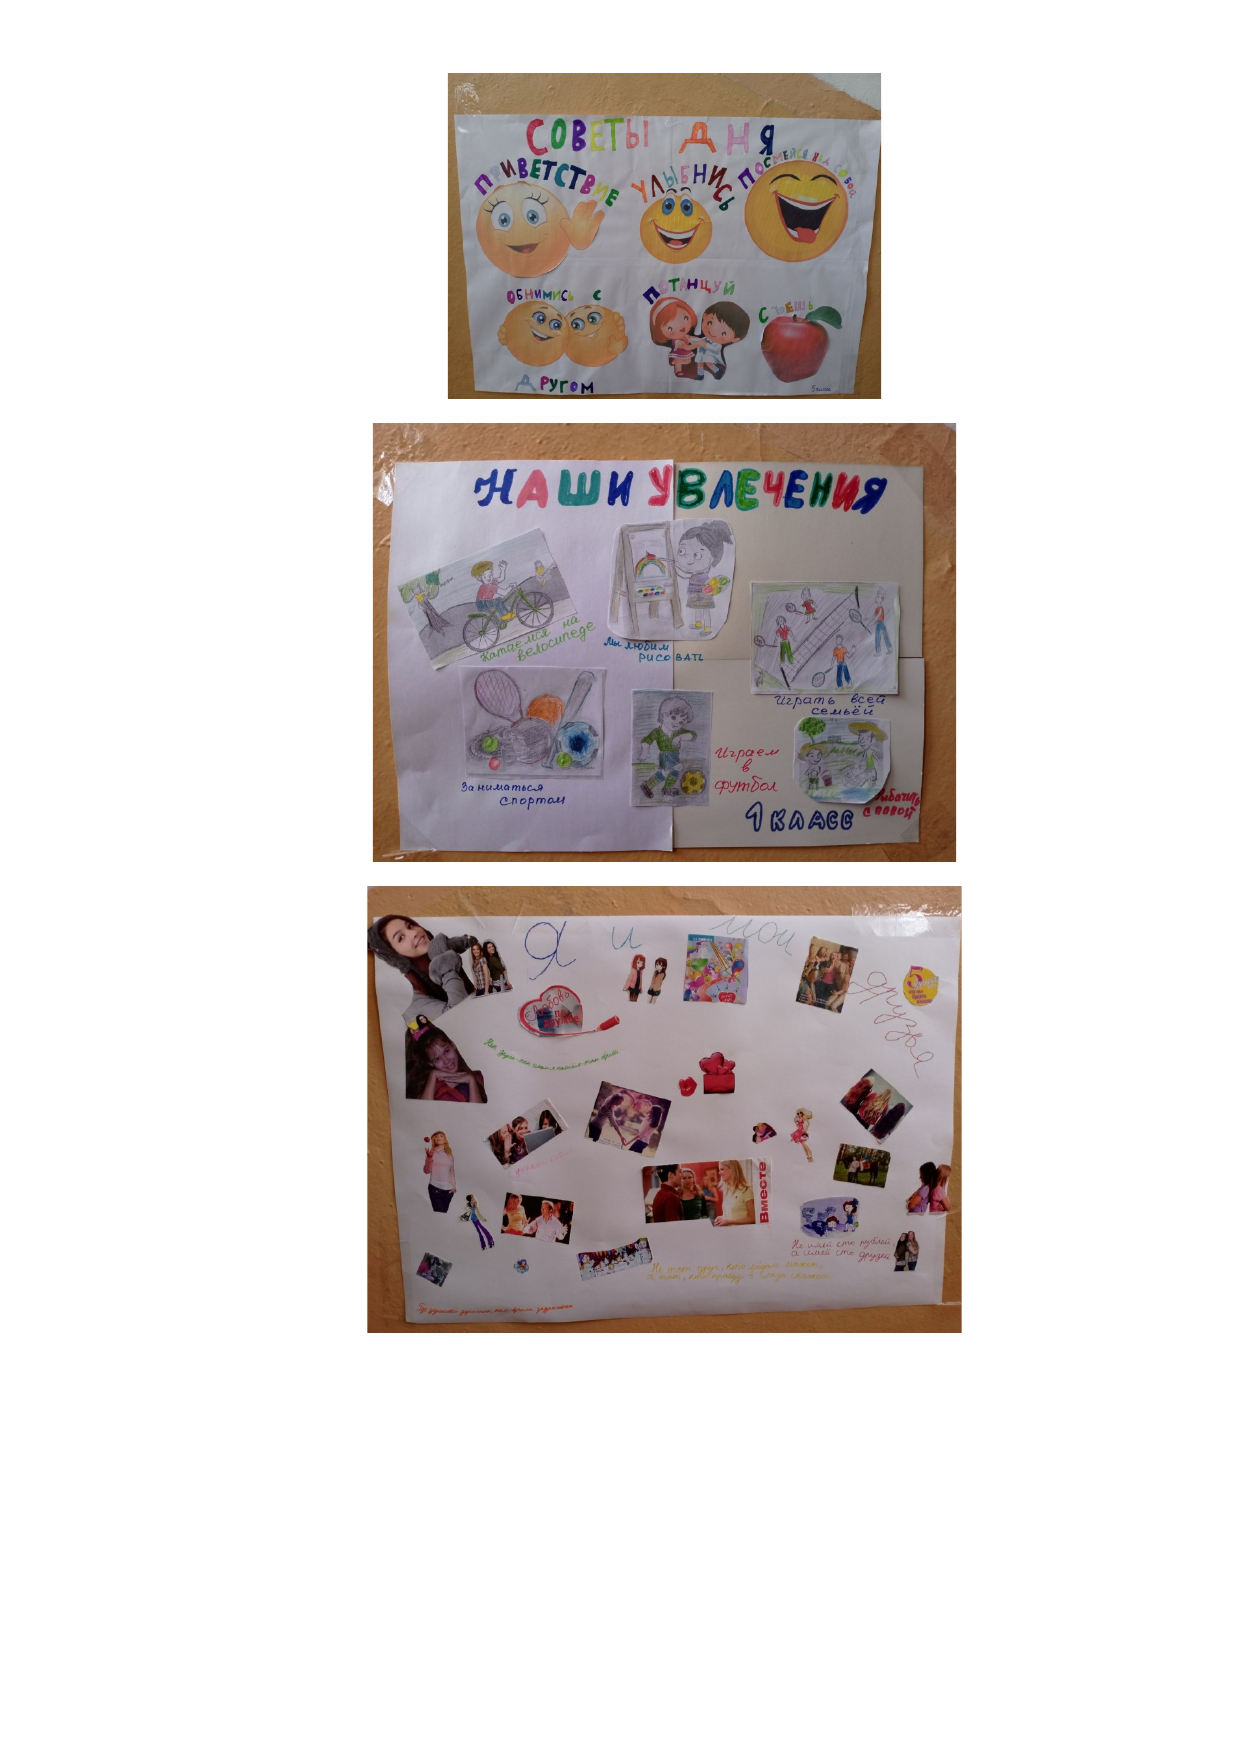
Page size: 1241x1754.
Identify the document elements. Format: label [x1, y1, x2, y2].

picture [447, 73, 882, 399]
picture [372, 423, 957, 862]
picture [367, 886, 962, 1333]
